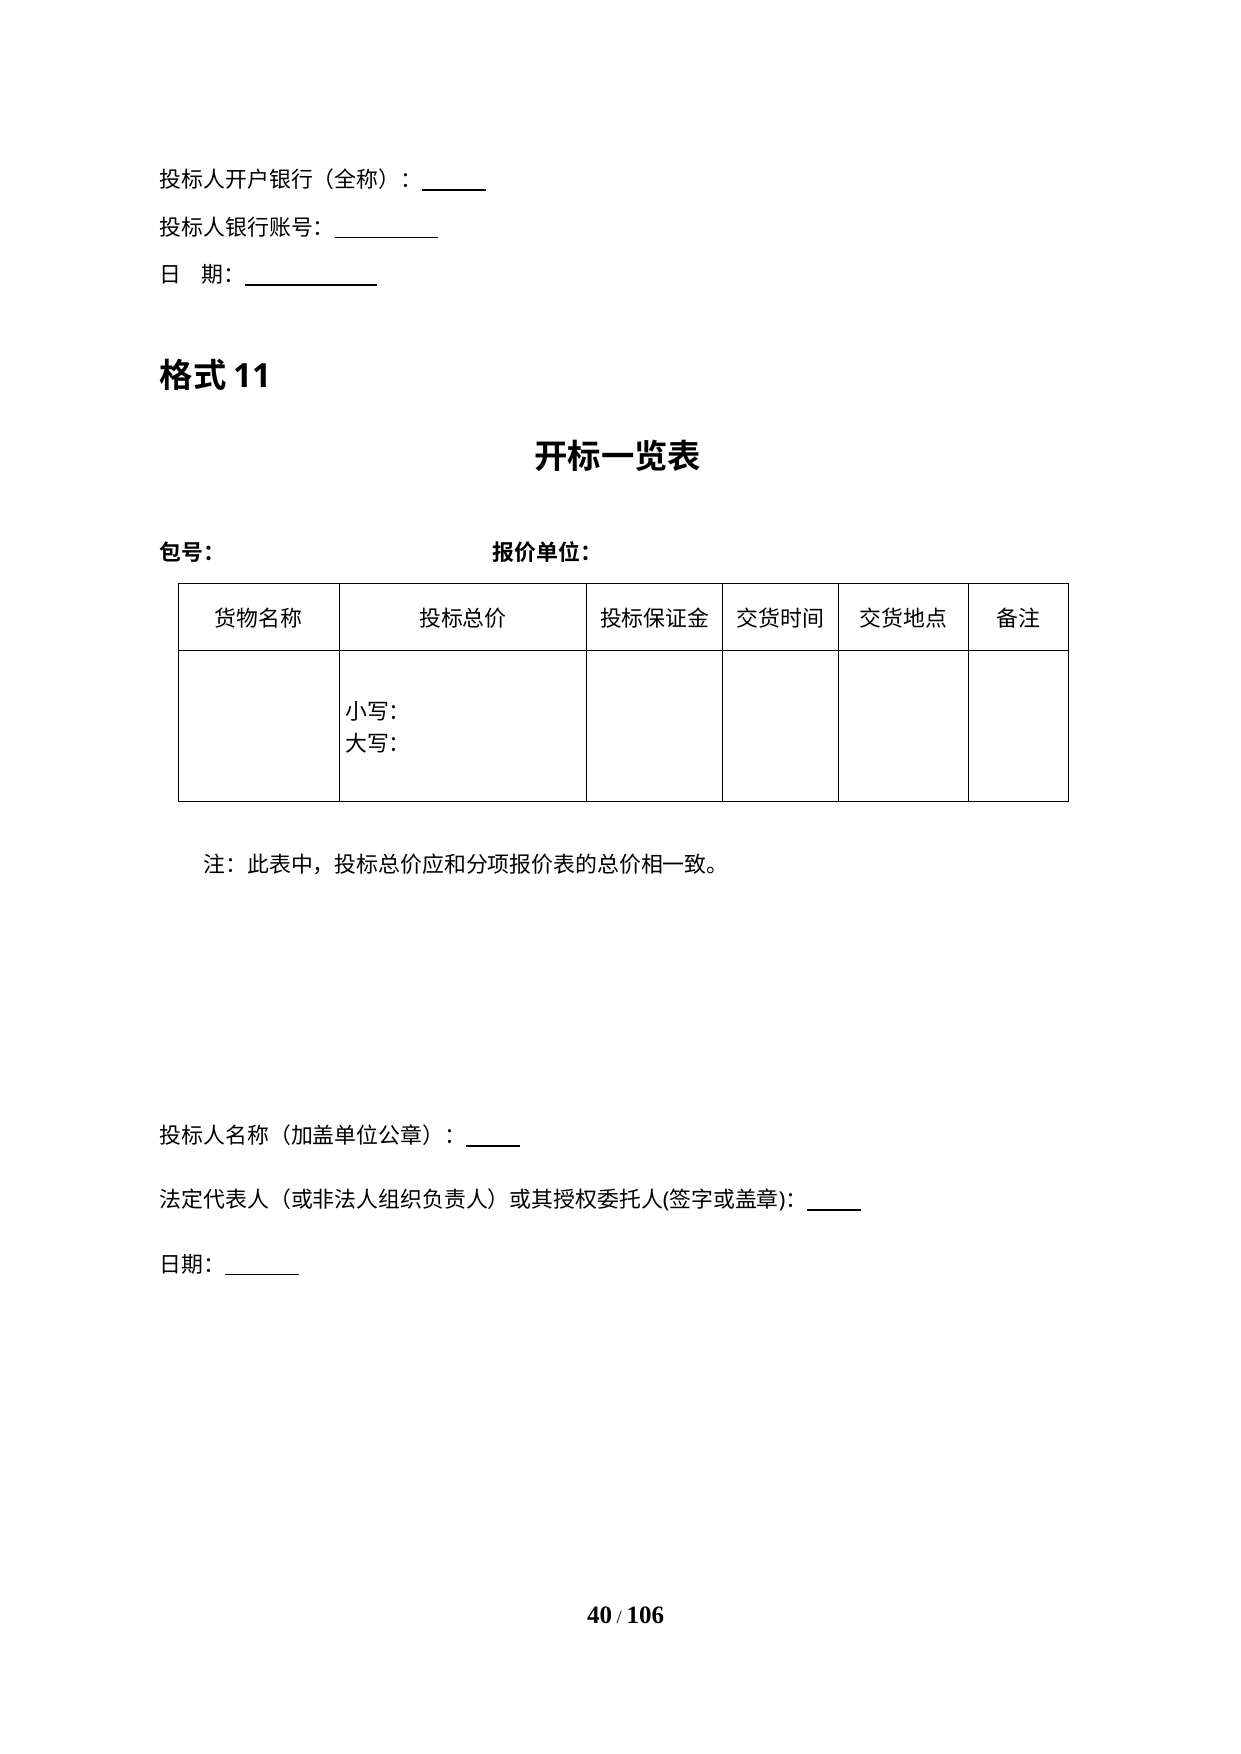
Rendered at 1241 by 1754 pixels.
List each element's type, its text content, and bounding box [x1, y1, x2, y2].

text 注：此表中，投标总价应和分项报价表的总价相一致。 [159, 847, 1076, 878]
table_header 备注 [969, 584, 1068, 650]
table_cell [839, 651, 968, 801]
table_header 货物名称 [179, 584, 339, 650]
table_header 投标保证金 [587, 584, 722, 650]
text 包号： 报价单位： [159, 535, 1076, 567]
table_cell [723, 651, 838, 801]
text 投标人名称（加盖单位公章）： [159, 1118, 1087, 1150]
text 日 期： [159, 257, 977, 289]
text 开标一览表 [159, 430, 1076, 478]
table_header 投标总价 [340, 584, 586, 650]
table_cell [969, 651, 1068, 801]
text 法定代表人（或非法人组织负责人）或其授权委托人(签字或盖章)： [159, 1182, 1087, 1214]
text 日期： [159, 1246, 977, 1279]
table_cell 小写： 大写： [340, 651, 586, 801]
table_header 交货时间 [723, 584, 838, 650]
subtitle 格式11 [159, 349, 1087, 398]
text 投标人银行账号： [159, 209, 1089, 241]
table_header 交货地点 [839, 584, 968, 650]
table_cell [587, 651, 722, 801]
table_cell [179, 651, 339, 801]
text 投标人开户银行（全称）： [159, 162, 1089, 194]
